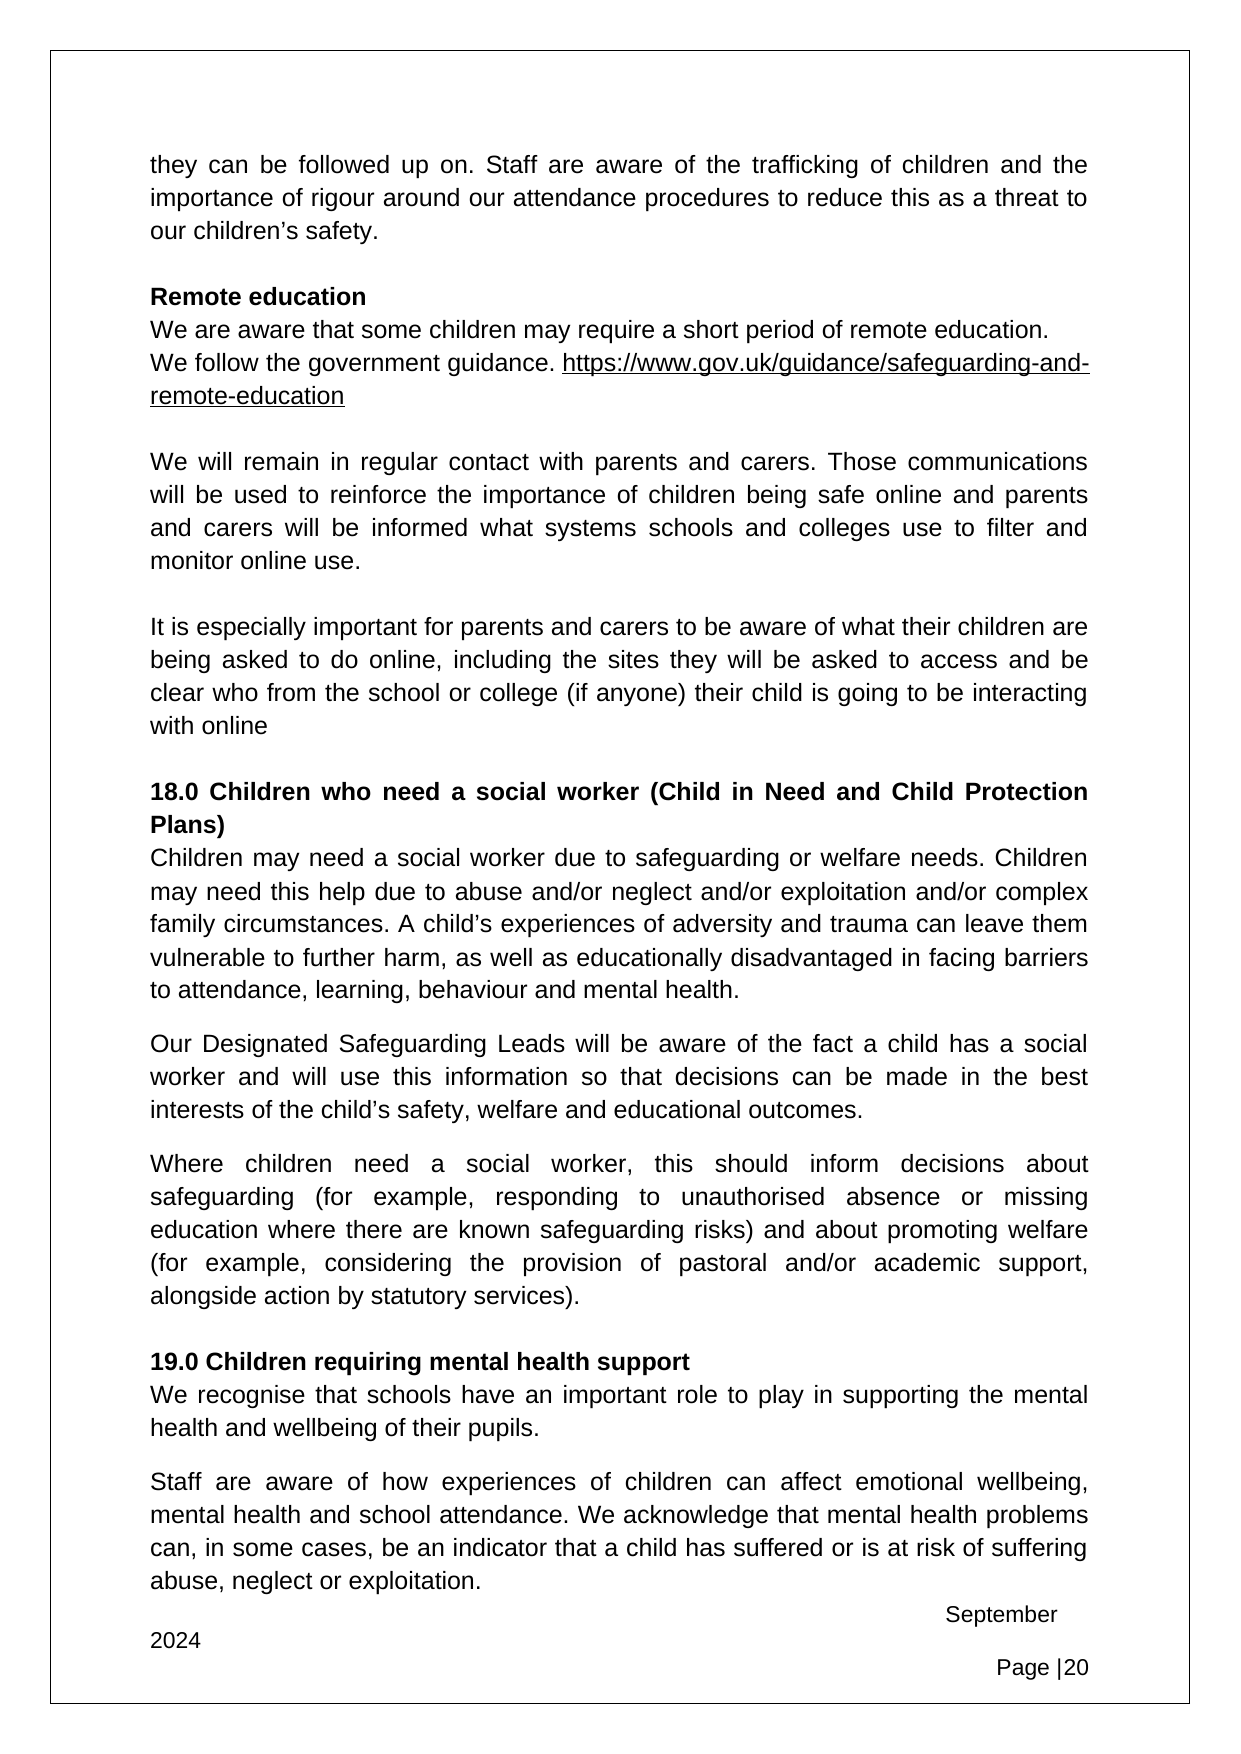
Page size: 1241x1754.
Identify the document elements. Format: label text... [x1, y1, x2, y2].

text Our Designated Safeguarding Leads will be aware of the fact a child has a social worker and will use this information so that decisions can be made in the best interests of the child’s safety, welfare and educational outcomes. [150, 1029, 1090, 1124]
text 18.0 Children who need a social worker (Child in Need and Child Protection Plans) [150, 777, 1090, 839]
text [150, 150, 1090, 245]
text Remote education [150, 282, 1090, 311]
text Children may need a social worker due to safeguarding or welfare needs. Children may need this help due to abuse and/or neglect and/or exploitation and/or complex family circumstances. A child’s experiences of adversity and trauma can leave them vulnerable to further harm, as well as educationally disadvantaged in facing barriers to attendance, learning, behaviour and mental health. [150, 843, 1090, 1004]
text It is especially important for parents and carers to be aware of what their children are being asked to do online, including the sites they will be asked to access and be clear who from the school or college (if anyone) their child is going to be interacting with online [150, 612, 1090, 740]
text We are aware that some children may require a short period of remote education. [150, 315, 1090, 344]
text We follow the government guidance. https://www.gov.uk/guidance/safeguarding-and-remote-education [150, 348, 1090, 410]
text Staff are aware of how experiences of children can affect emotional wellbeing, mental health and school attendance. We acknowledge that mental health problems can, in some cases, be an indicator that a child has suffered or is at risk of suffering abuse, neglect or exploitation. [150, 1467, 1090, 1595]
text We will remain in regular contact with parents and carers. Those communications will be used to reinforce the importance of children being safe online and parents and carers will be informed what systems schools and colleges use to filter and monitor online use. [150, 447, 1090, 575]
text Where children need a social worker, this should inform decisions about safeguarding (for example, responding to unauthorised absence or missing education where there are known safeguarding risks) and about promoting welfare (for example, considering the provision of pastoral and/or academic support, alongside action by statutory services). [150, 1149, 1090, 1310]
text 19.0 Children requiring mental health support [150, 1347, 1090, 1376]
text We recognise that schools have an important role to play in supporting the mental health and wellbeing of their pupils. [150, 1380, 1090, 1442]
